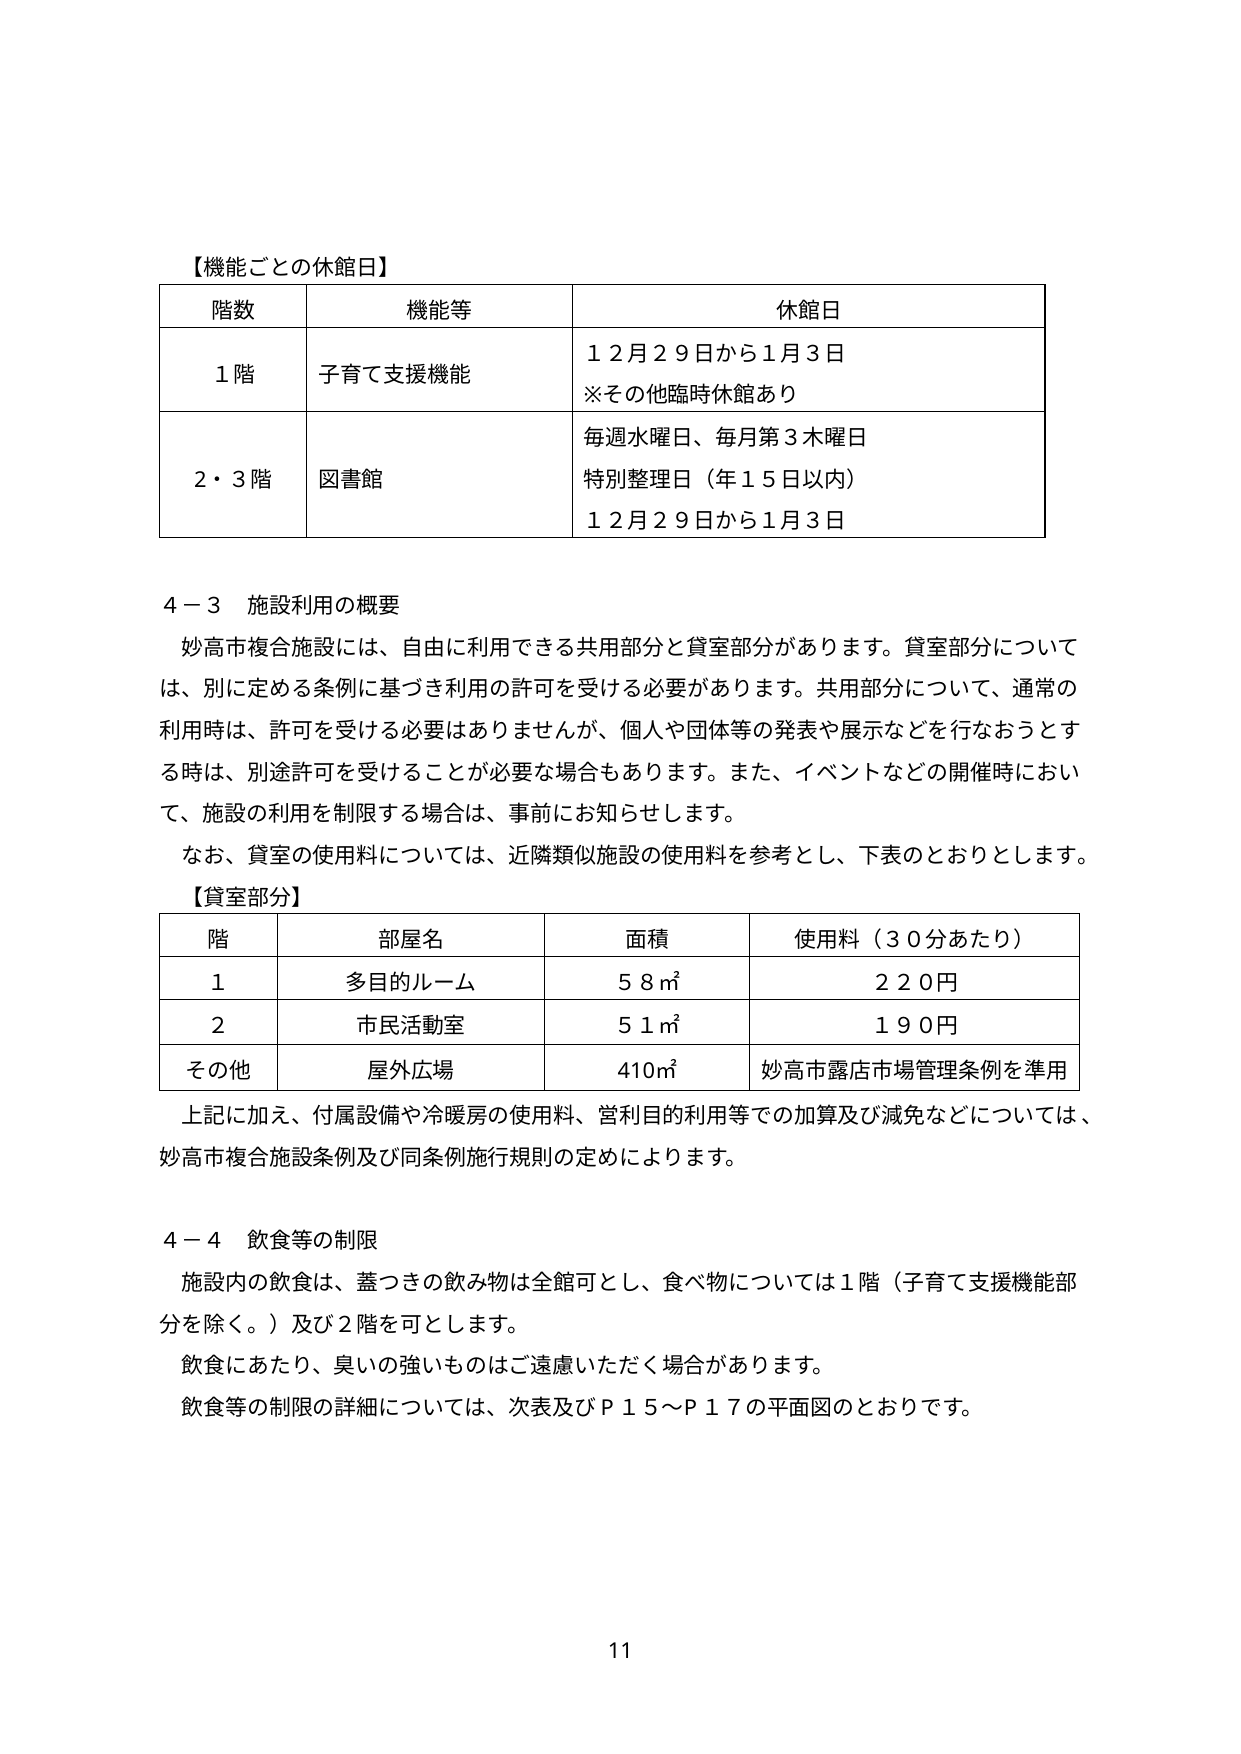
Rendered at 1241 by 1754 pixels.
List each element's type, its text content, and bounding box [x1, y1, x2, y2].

text 【貸室部分】 [159, 872, 1081, 913]
table_cell １階 [160, 328, 306, 411]
text 妙高市複合施設には、自由に利用できる共用部分と貸室部分があります。貸室部分については、別に定める条例に基づき利用の許可を受ける必要があります。共用部分について、通常の利用時は、許可を受ける必要はありませんが、個人や団体等の発表や展示などを行なおうとする時は、別途許可を受けることが必要な場合もあります。また、イベントなどの開催時において、施設の利用を制限する場合は、事前にお知らせします。 [159, 622, 1081, 830]
table_header 休館日 [573, 285, 1044, 327]
table_cell １ [160, 957, 277, 999]
table_cell ２２０円 [750, 957, 1079, 999]
table_header 階数 [160, 285, 306, 327]
table_cell １２月２９日から１月３日 ※その他臨時休館あり [573, 328, 1044, 411]
table_header 面積 [545, 914, 749, 956]
table_cell 屋外広場 [278, 1045, 544, 1089]
table_cell ５１㎡ [545, 1000, 749, 1044]
text 【機能ごとの休館日】 [159, 242, 1081, 284]
table_cell ５８㎡ [545, 957, 749, 999]
table_cell その他 [160, 1045, 277, 1089]
table_cell 図書館 [307, 412, 572, 537]
table_header 使用料（３０分あたり） [750, 914, 1079, 956]
text 施設内の飲食は、蓋つきの飲み物は全館可とし、食べ物については１階（子育て支援機能部分を除く。）及び２階を可とします。 [159, 1257, 1081, 1341]
table_cell 410㎡ [545, 1045, 749, 1089]
text ４－４ 飲食等の制限 [159, 1216, 1081, 1257]
table_header 機能等 [307, 285, 572, 327]
table_cell 子育て支援機能 [307, 328, 572, 411]
text 上記に加え、付属設備や冷暖房の使用料、営利目的利用等での加算及び減免などについては、妙高市複合施設条例及び同条例施行規則の定めによります。 [159, 1091, 1081, 1174]
table_cell 市民活動室 [278, 1000, 544, 1044]
text なお、貸室の使用料については、近隣類似施設の使用料を参考とし、下表のとおりとします。 [159, 830, 1081, 872]
table_cell 毎週水曜日、毎月第３木曜日 特別整理日（年１５日以内） １２月２９日から１月３日 [573, 412, 1044, 537]
table_cell 2・３階 [160, 412, 306, 537]
text 飲食等の制限の詳細については、次表及びP１５～P１７の平面図のとおりです。 [159, 1382, 1081, 1424]
table_cell １９０円 [750, 1000, 1079, 1044]
table_header 部屋名 [278, 914, 544, 956]
text 飲食にあたり、臭いの強いものはご遠慮いただく場合があります。 [159, 1341, 1081, 1382]
table_cell ２ [160, 1000, 277, 1044]
text ４－３ 施設利用の概要 [159, 580, 1081, 622]
table_cell 妙高市露店市場管理条例を準用 [750, 1045, 1079, 1089]
table_cell 多目的ルーム [278, 957, 544, 999]
table_header 階 [160, 914, 277, 956]
